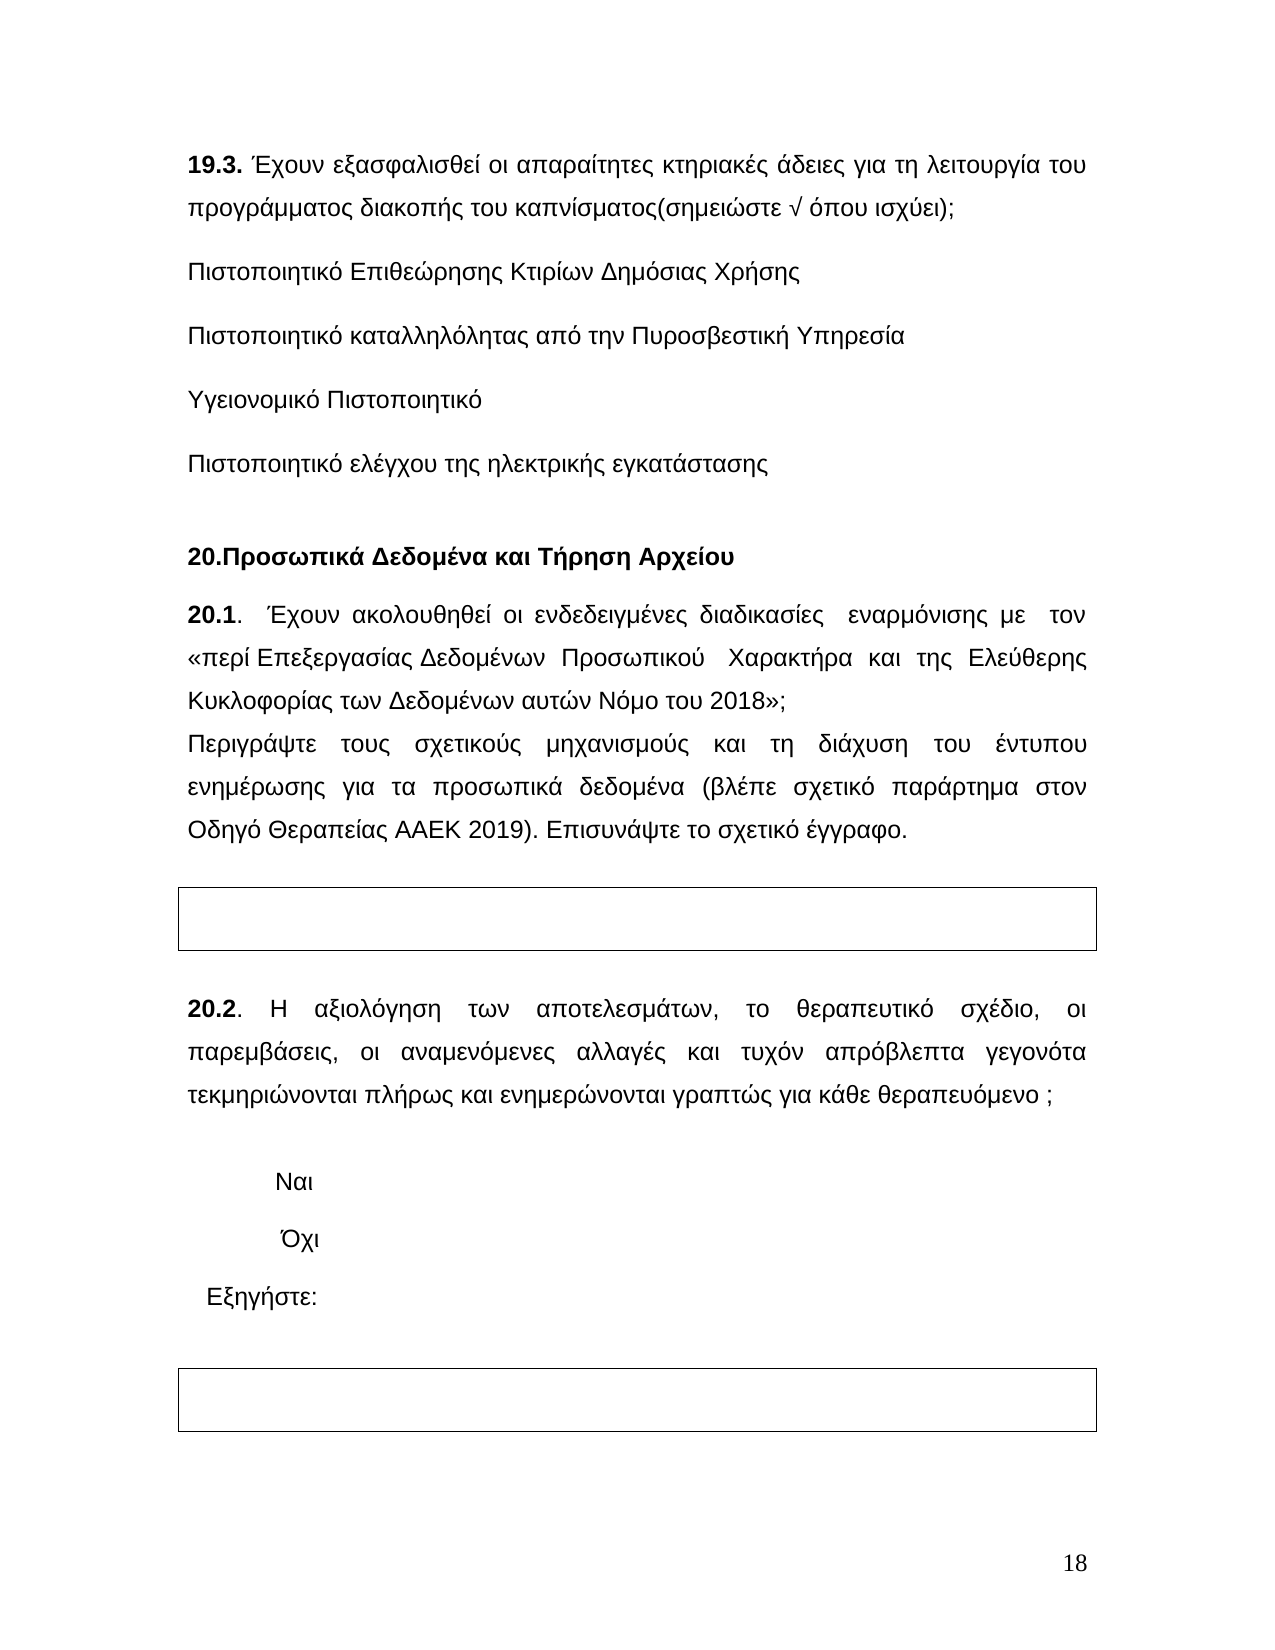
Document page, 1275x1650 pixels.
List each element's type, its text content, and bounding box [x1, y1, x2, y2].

text Πιστοποιητικό Επιθεώρησης Κτιρίων Δημόσιας Χρήσης ⁯ [187, 257, 1087, 286]
text ⁯ Όχι [206, 1224, 1087, 1253]
text Πιστοποιητικό καταλληλόλητας από την Πυροσβεστική Υπηρεσία ⁯ [187, 321, 1087, 350]
text Εξηγήστε: [206, 1282, 1087, 1310]
text 20.Προσωπικά Δεδομένα και Τήρηση Αρχείου [187, 542, 1087, 571]
text 20.2. Η αξιολόγηση των αποτελεσμάτων, το θεραπευτικό σχέδιο, οι παρεμβάσεις, οι αναμενόμενες αλλαγές και τυχόν απρόβλεπτα γεγονότα τεκμηριώνονται πλήρως και ενημερώνονται γραπτώς για κάθε θεραπευόμενο ; [187, 994, 1087, 1109]
text Πιστοποιητικό ελέγχου της ηλεκτρικής εγκατάστασης ⁯ [187, 449, 1087, 478]
text ⁯ Ναι [187, 1166, 1087, 1195]
text 20.1. Έχουν ακολουθηθεί οι ενδεδειγμένες διαδικασίες εναρμόνισης με τον «περί Επεξεργασίας Δεδομένων Προσωπικού Χαρακτήρα και της Ελεύθερης Κυκλοφορίας των Δεδομένων αυτών Νόμο του 2018»; [187, 599, 1087, 714]
text 19.3. Έχουν εξασφαλισθεί οι απαραίτητες κτηριακές άδειες για τη λειτουργία του προγράμματος διακοπής του καπνίσματος(σημειώστε √ όπου ισχύει); [187, 150, 1087, 222]
text Υγειονομικό Πιστοποιητικό ⁯ [187, 385, 1087, 414]
text Περιγράψτε τους σχετικούς μηχανισμούς και τη διάχυση του έντυπου ενημέρωσης για τα προσωπικά δεδομένα (βλέπε σχετικό παράρτημα στον Οδηγό Θεραπείας ΑΑΕΚ 2019). Επισυνάψτε το σχετικό έγγραφο. [187, 729, 1087, 844]
